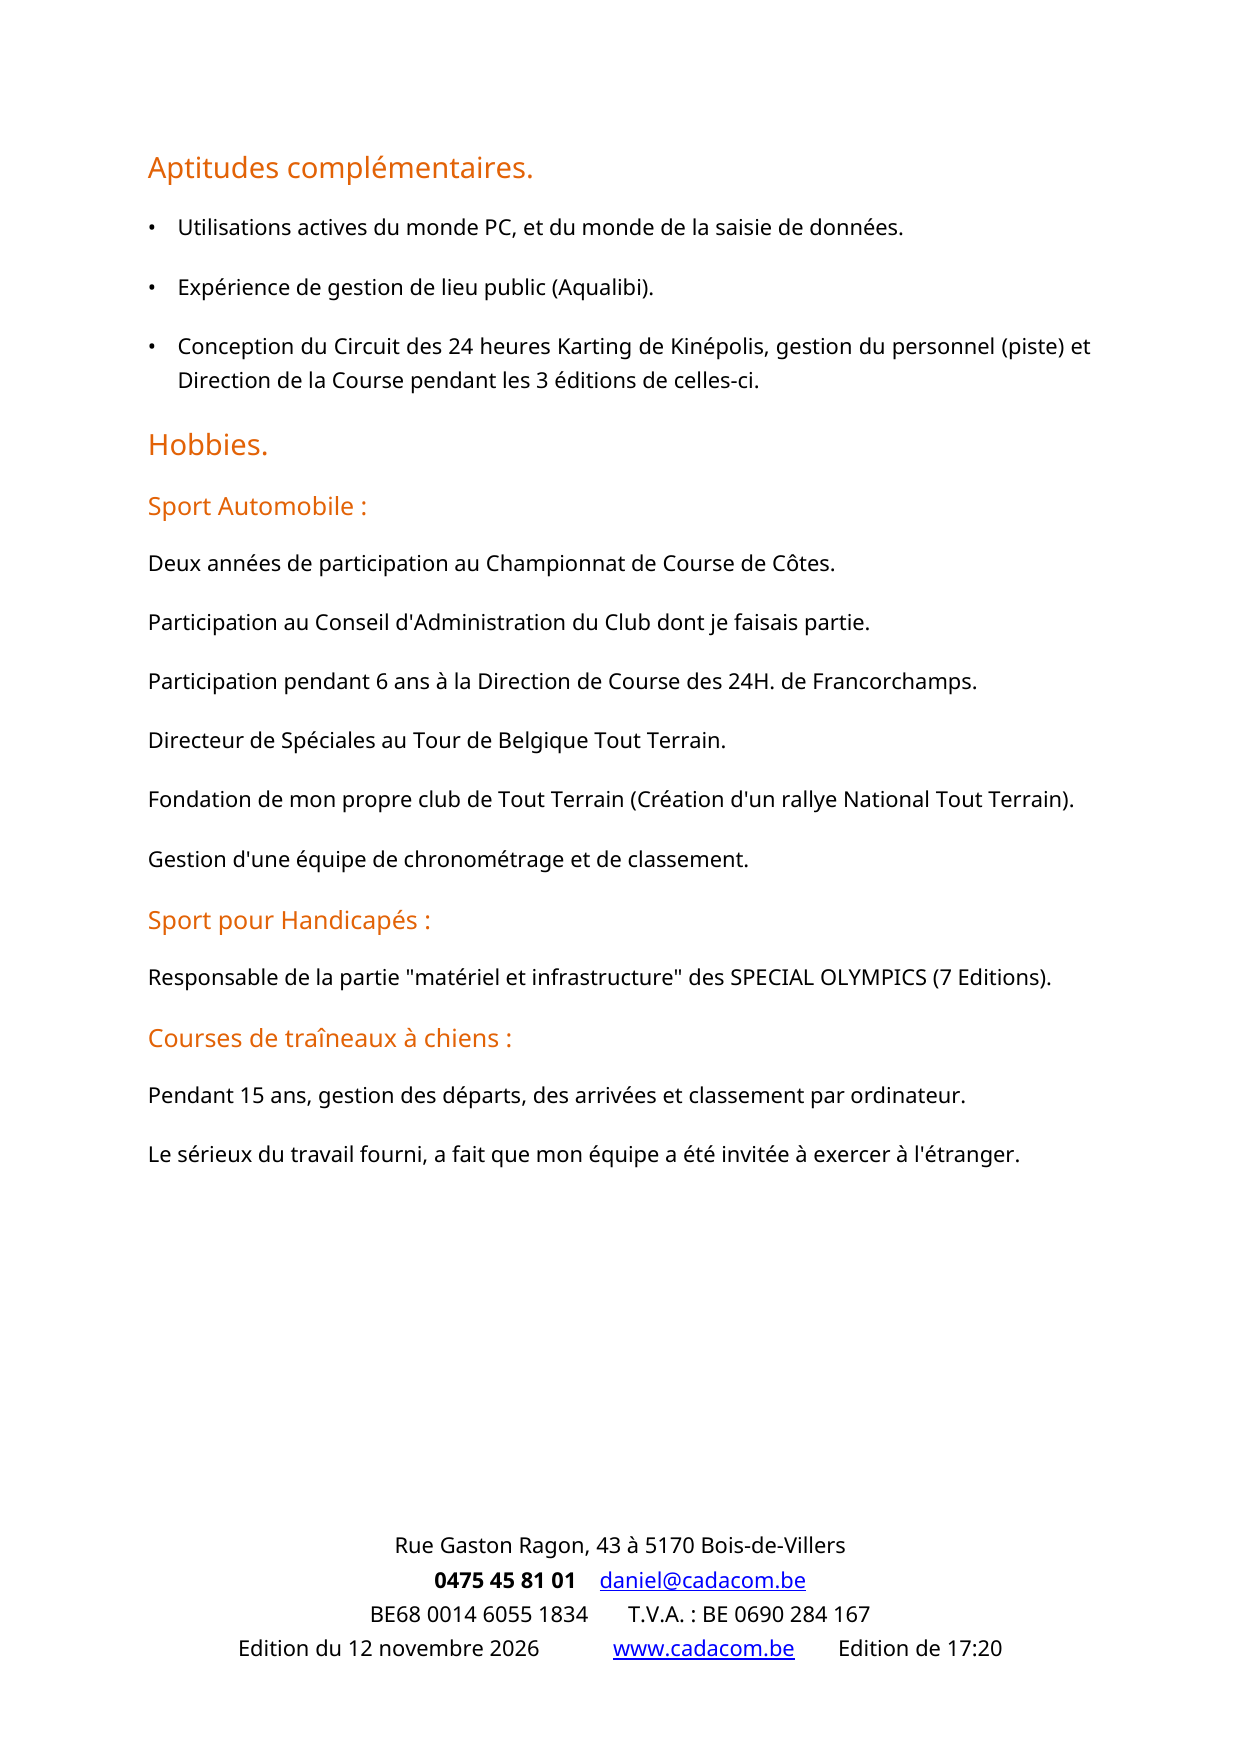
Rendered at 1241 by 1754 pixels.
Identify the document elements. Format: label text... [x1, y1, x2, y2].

text Responsable de la partie "matériel et infrastructure" des SPECIAL OLYMPICS (7 Editions). [148, 962, 1093, 992]
text Participation au Conseil d'Administration du Club dont je faisais partie. [148, 607, 1093, 637]
subtitle Sport pour Handicapés : [148, 903, 1093, 937]
text Participation pendant 6 ans à la Direction de Course des 24H. de Francorchamps. [148, 666, 1093, 696]
text • Utilisations actives du monde PC, et du monde de la saisie de données. [148, 212, 1093, 242]
text • Conception du Circuit des 24 heures Karting de Kinépolis, gestion du personnel (piste) et Direction de la Course pendant les 3 éditions de celles-ci. [148, 331, 1093, 394]
text Gestion d'une équipe de chronométrage et de classement. [148, 843, 1093, 873]
text Fondation de mon propre club de Tout Terrain (Création d'un rallye National Tout Terrain). [148, 784, 1093, 814]
text Deux années de participation au Championnat de Course de Côtes. [148, 548, 1093, 577]
subtitle Aptitudes complémentaires. [148, 148, 1093, 187]
text Pendant 15 ans, gestion des départs, des arrivées et classement par ordinateur. [148, 1080, 1093, 1110]
subtitle Courses de traîneaux à chiens : [148, 1021, 1093, 1055]
text • Expérience de gestion de lieu public (Aqualibi). [148, 271, 1093, 301]
subtitle Sport Automobile : [148, 489, 1093, 523]
text Le sérieux du travail fourni, a fait que mon équipe a été invitée à exercer à l'étranger. [148, 1139, 1093, 1169]
text Directeur de Spéciales au Tour de Belgique Tout Terrain. [148, 725, 1093, 755]
subtitle Hobbies. [148, 424, 1093, 464]
